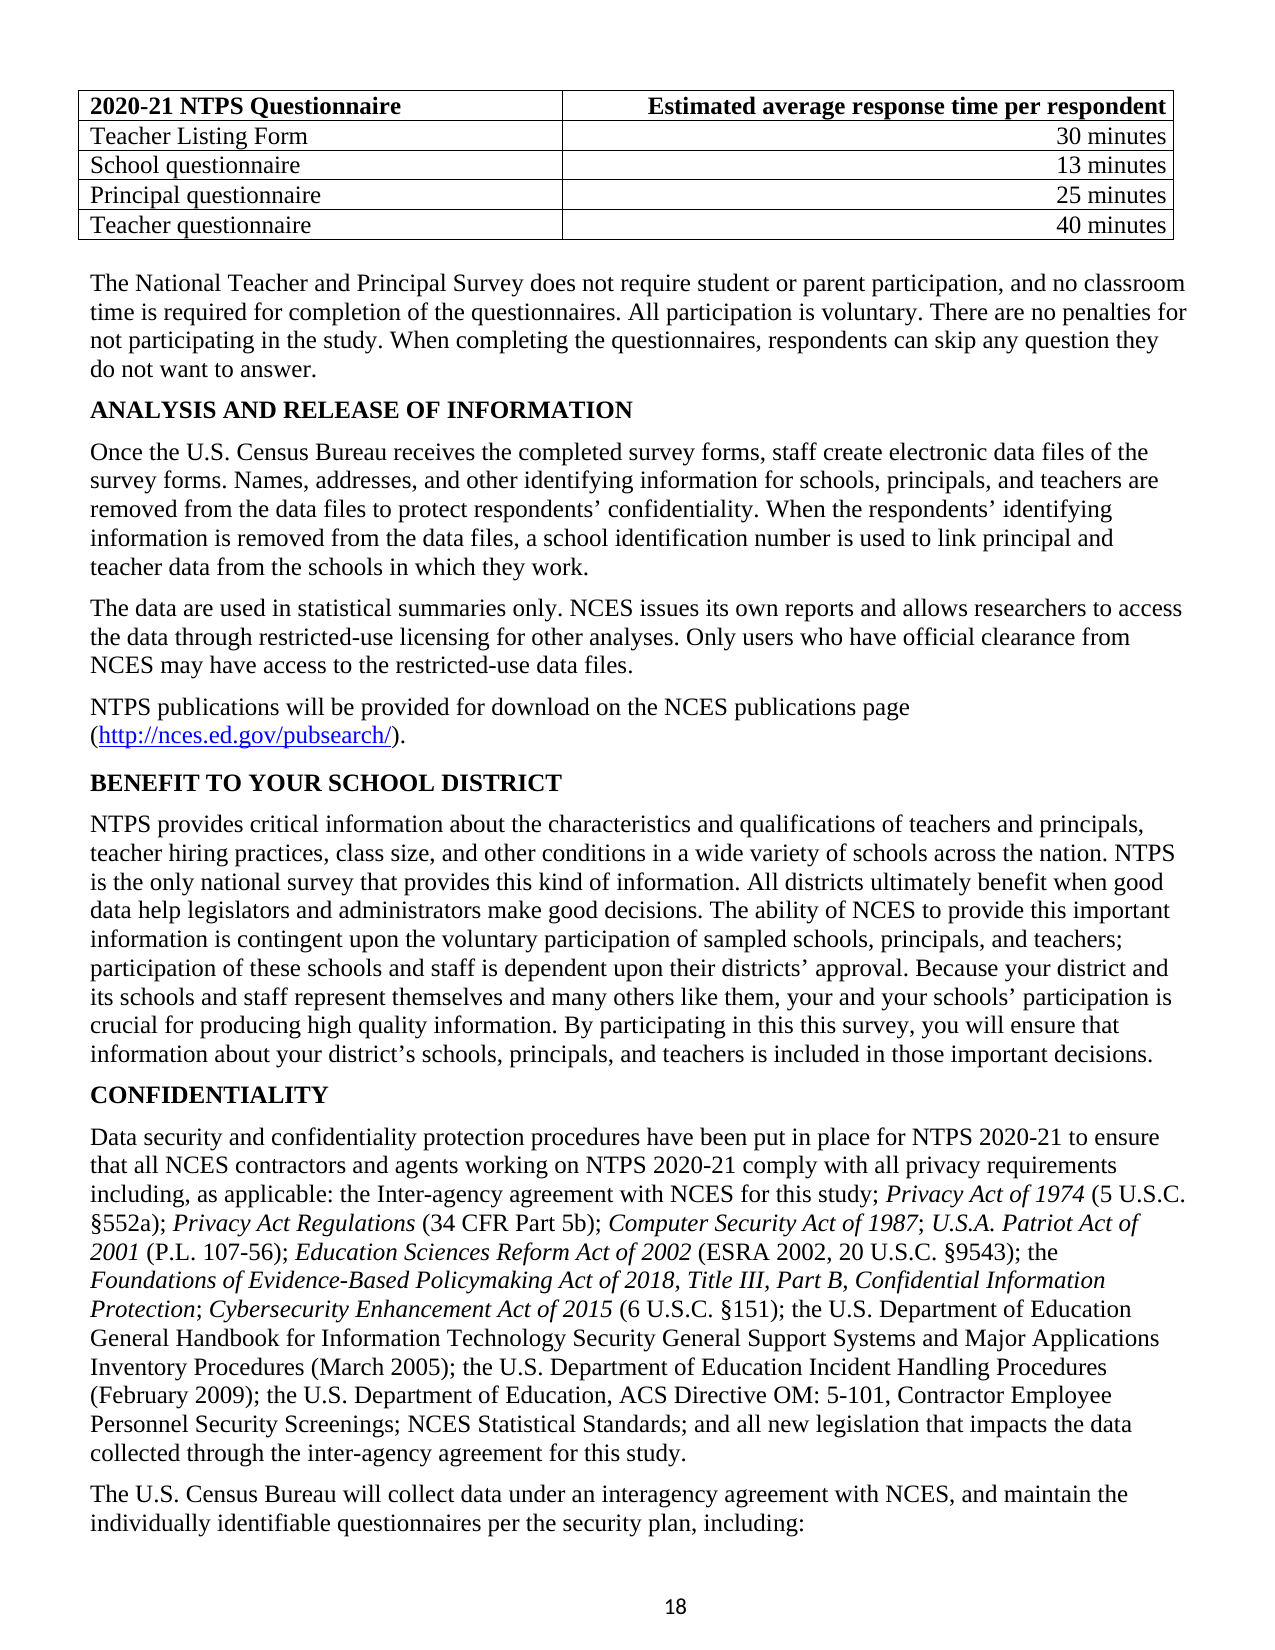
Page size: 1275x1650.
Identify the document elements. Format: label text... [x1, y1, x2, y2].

table_cell Teacher questionnaire [79, 210, 562, 239]
table_cell 30 minutes [563, 121, 1173, 149]
text The data are used in statistical summaries only. NCES issues its own reports and allows researchers to access the data through restricted-use licensing for other analyses. Only users who have official clearance from NCES may have access to the restricted-use data files. [90, 593, 1189, 679]
text The U.S. Census Bureau will collect data under an interagency agreement with NCES, and maintain the individually identifiable questionnaires per the security plan, including: [90, 1479, 1189, 1537]
text NTPS provides critical information about the characteristics and qualifications of teachers and principals, teacher hiring practices, class size, and other conditions in a wide variety of schools across the nation. NTPS is the only national survey that provides this kind of information. All districts ultimately benefit when good data help legislators and administrators make good decisions. The ability of NCES to provide this important information is contingent upon the voluntary participation of sampled schools, principals, and teachers; participation of these schools and staff is dependent upon their districts’ approval. Because your district and its schools and staff represent themselves and many others like them, your and your schools’ participation is crucial for producing high quality information. By participating in this this survey, you will ensure that information about your district’s schools, principals, and teachers is included in those important decisions. [90, 809, 1189, 1068]
table_cell Teacher Listing Form [79, 121, 562, 149]
table_header Estimated average response time per respondent [563, 91, 1173, 120]
table_cell School questionnaire [79, 151, 562, 179]
text ANALYSIS AND RELEASE OF INFORMATION [90, 396, 1189, 424]
text NTPS publications will be provided for download on the NCES publications page (http://nces.ed.gov/pubsearch/). [90, 692, 1189, 749]
text Once the U.S. Census Bureau receives the completed survey forms, staff create electronic data files of the survey forms. Names, addresses, and other identifying information for schools, principals, and teachers are removed from the data files to protect respondents’ confidentiality. When the respondents’ identifying information is removed from the data files, a school identification number is used to link principal and teacher data from the schools in which they work. [90, 437, 1189, 581]
text Data security and confidentiality protection procedures have been put in place for NTPS 2020-21 to ensure that all NCES contractors and agents working on NTPS 2020-21 comply with all privacy requirements including, as applicable: the Inter-agency agreement with NCES for this study; Privacy Act of 1974 (5 U.S.C. §552a); Privacy Act Regulations (34 CFR Part 5b); Computer Security Act of 1987; U.S.A. Patriot Act of 2001 (P.L. 107-56); Education Sciences Reform Act of 2002 (ESRA 2002, 20 U.S.C. §9543); the Foundations of Evidence-Based Policymaking Act of 2018, Title III, Part B, Confidential Information Protection; Cybersecurity Enhancement Act of 2015 (6 U.S.C. §151); the U.S. Department of Education General Handbook for Information Technology Security General Support Systems and Major Applications Inventory Procedures (March 2005); the U.S. Department of Education Incident Handling Procedures (February 2009); the U.S. Department of Education, ACS Directive OM: 5-101, Contractor Employee Personnel Security Screenings; NCES Statistical Standards; and all new legislation that impacts the data collected through the inter-agency agreement for this study. [90, 1122, 1189, 1467]
table_cell 25 minutes [563, 180, 1173, 209]
table_cell 13 minutes [563, 151, 1173, 179]
text The National Teacher and Principal Survey does not require student or parent participation, and no classroom time is required for completion of the questionnaires. All participation is voluntary. There are no penalties for not participating in the study. When completing the questionnaires, respondents can skip any question they do not want to answer. [90, 268, 1189, 383]
text CONFIDENTIALITY [90, 1081, 1189, 1109]
table_cell 40 minutes [563, 210, 1173, 239]
table_cell Principal questionnaire [79, 180, 562, 209]
table_header 2020-21 NTPS Questionnaire [79, 91, 562, 120]
text BENEFIT TO YOUR SCHOOL DISTRICT [90, 768, 1189, 797]
